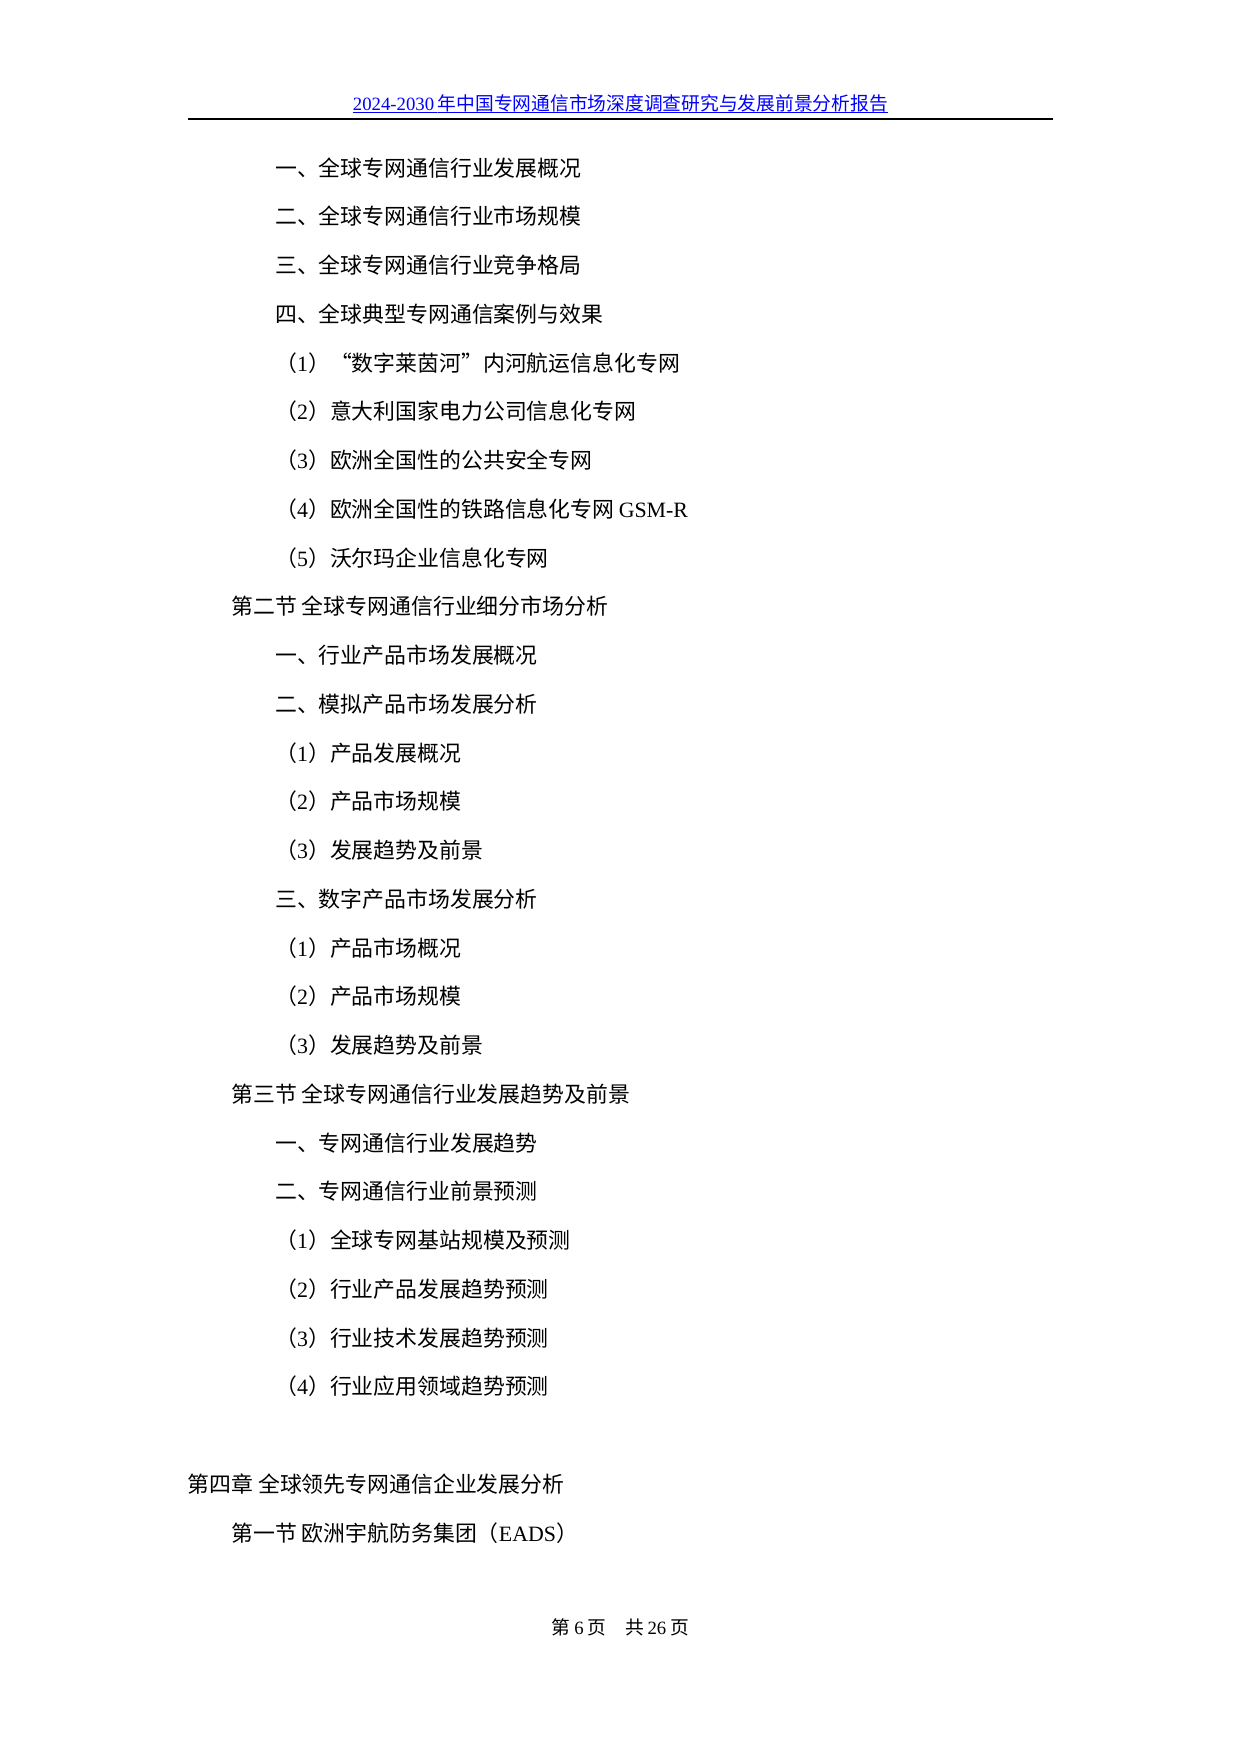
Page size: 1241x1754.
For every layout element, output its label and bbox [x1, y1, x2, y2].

text [187, 150, 1053, 1548]
